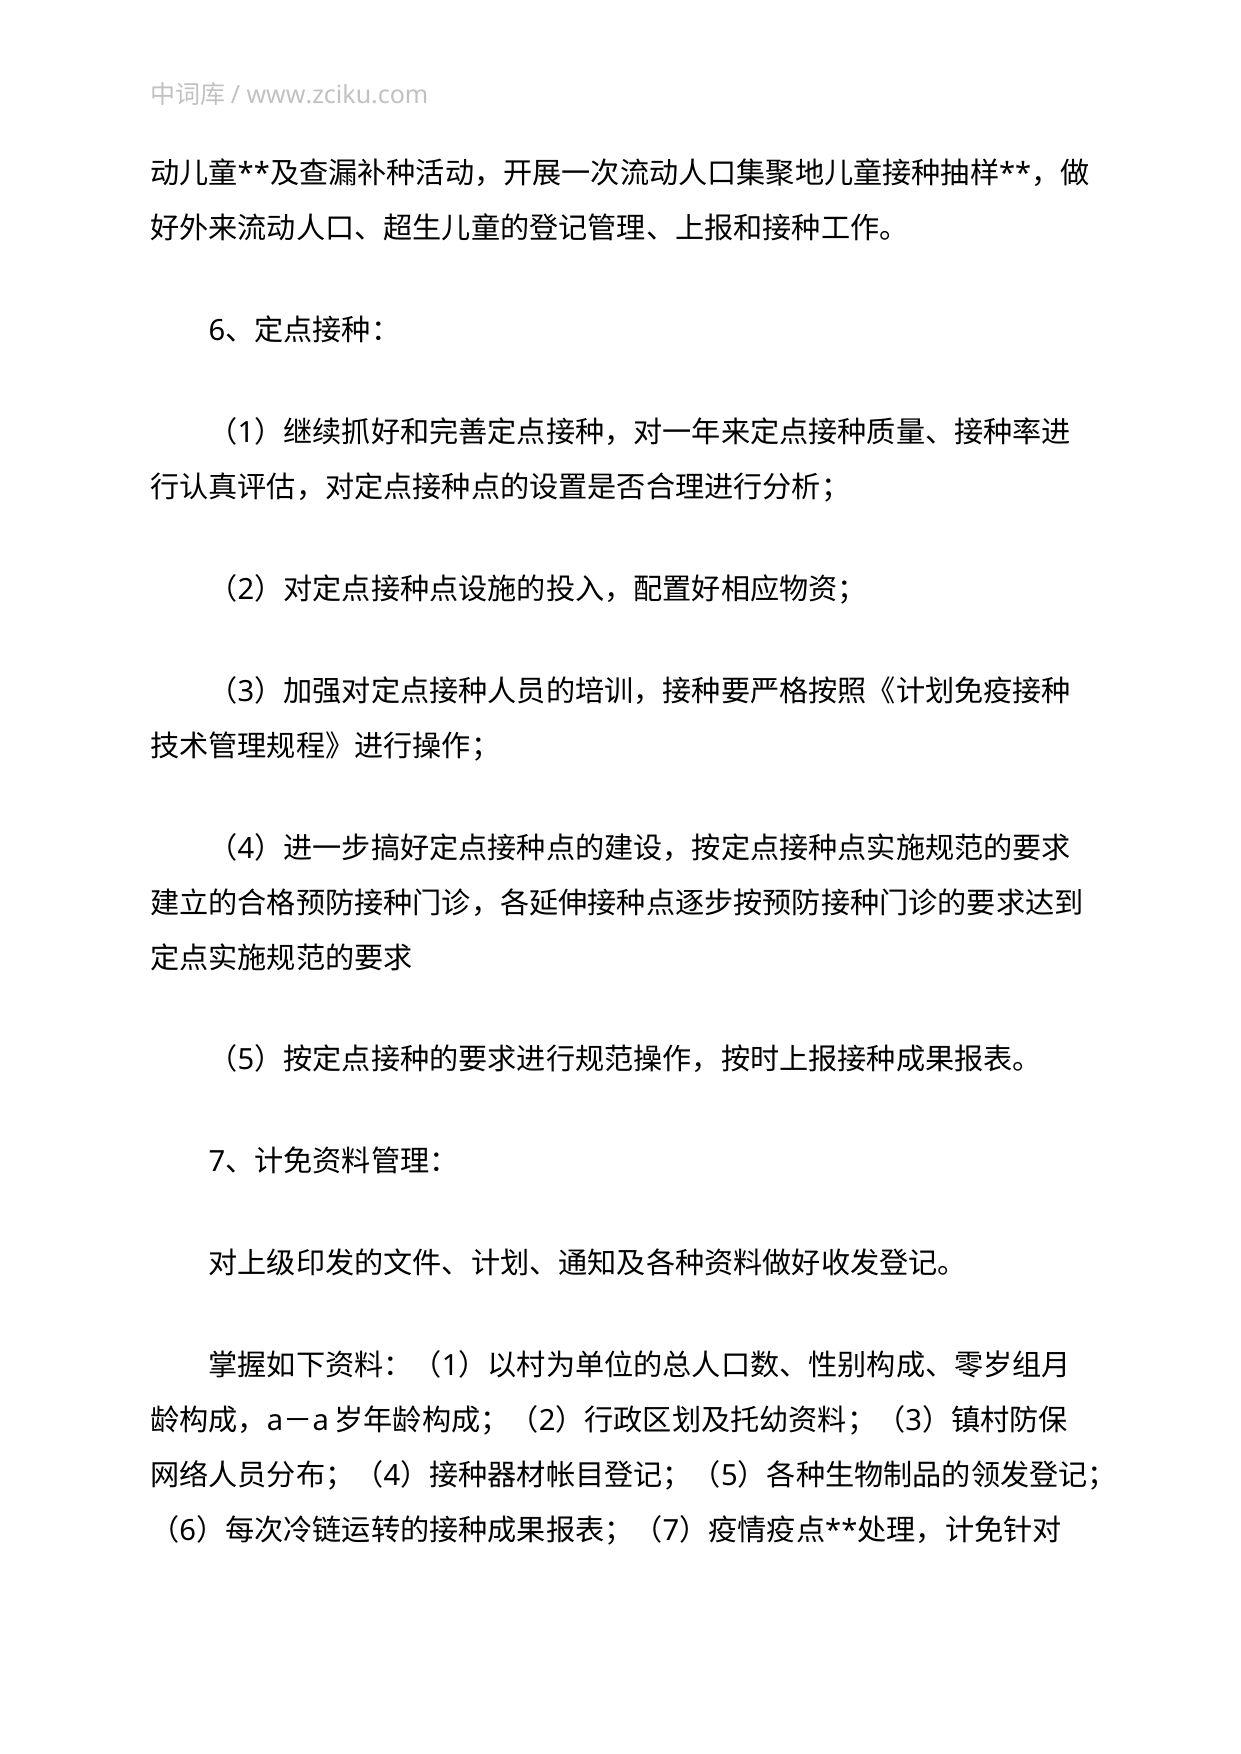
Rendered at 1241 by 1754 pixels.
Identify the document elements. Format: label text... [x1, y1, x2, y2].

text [150, 150, 1090, 247]
text （1）继续抓好和完善定点接种，对一年来定点接种质量、接种率进行认真评估，对定点接种点的设置是否合理进行分析； [150, 409, 1090, 506]
text 7、计免资料管理： [150, 1138, 1090, 1180]
text （4）进一步搞好定点接种点的建设，按定点接种点实施规范的要求建立的合格预防接种门诊，各延伸接种点逐步按预防接种门诊的要求达到定点实施规范的要求 [150, 824, 1090, 976]
text 对上级印发的文件、计划、通知及各种资料做好收发登记。 [150, 1240, 1090, 1282]
text （5）按定点接种的要求进行规范操作，按时上报接种成果报表。 [150, 1036, 1090, 1078]
text 6、定点接种： [150, 307, 1090, 349]
text （2）对定点接种点设施的投入，配置好相应物资； [150, 566, 1090, 608]
text （3）加强对定点接种人员的培训，接种要严格按照《计划免疫接种技术管理规程》进行操作； [150, 667, 1090, 765]
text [150, 1342, 1090, 1549]
